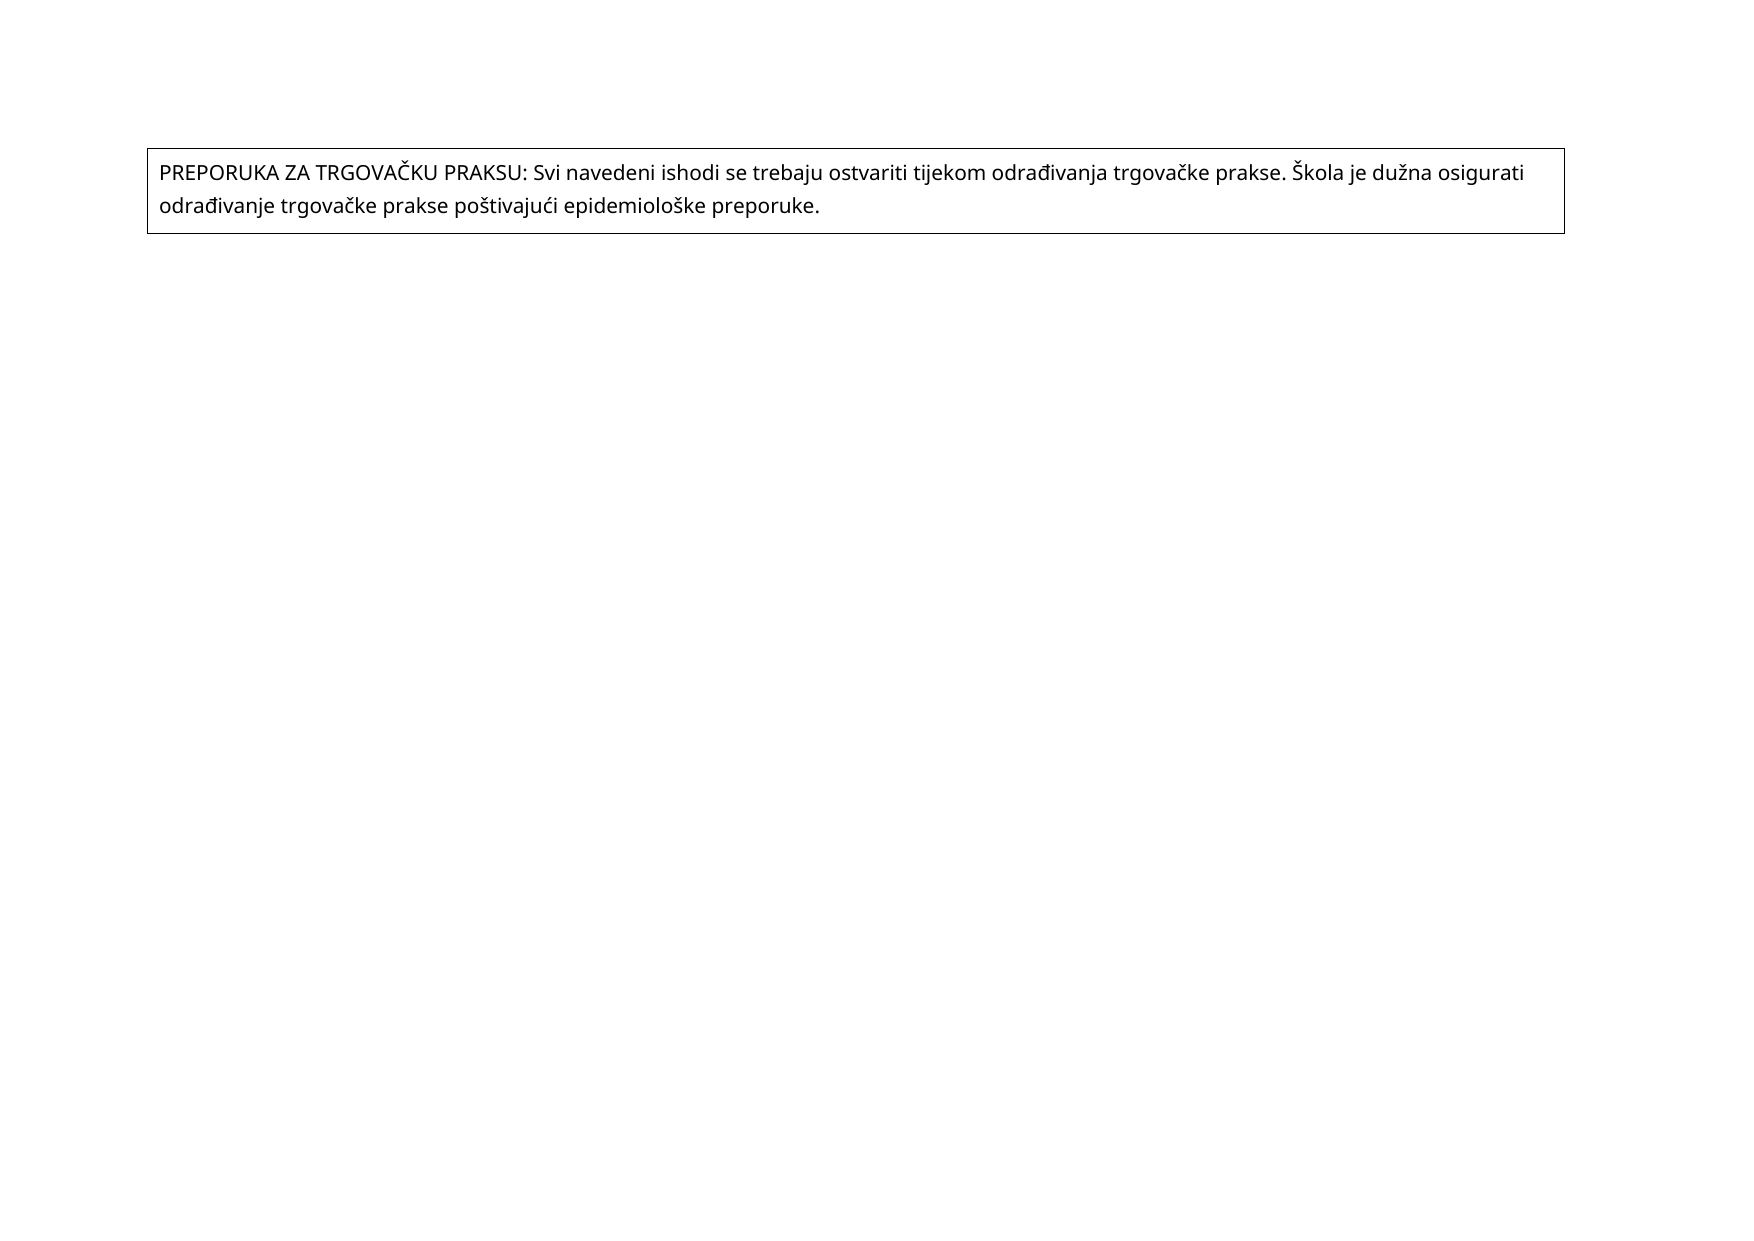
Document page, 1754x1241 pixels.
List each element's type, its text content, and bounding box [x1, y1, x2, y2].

table_cell PREPORUKA ZA TRGOVAČKU PRAKSU: Svi navedeni ishodi se trebaju ostvariti tijekom odrađivanja trgovačke prakse. Škola je dužna osigurati odrađivanje trgovačke prakse poštivajući epidemiološke preporuke. [148, 149, 1564, 233]
